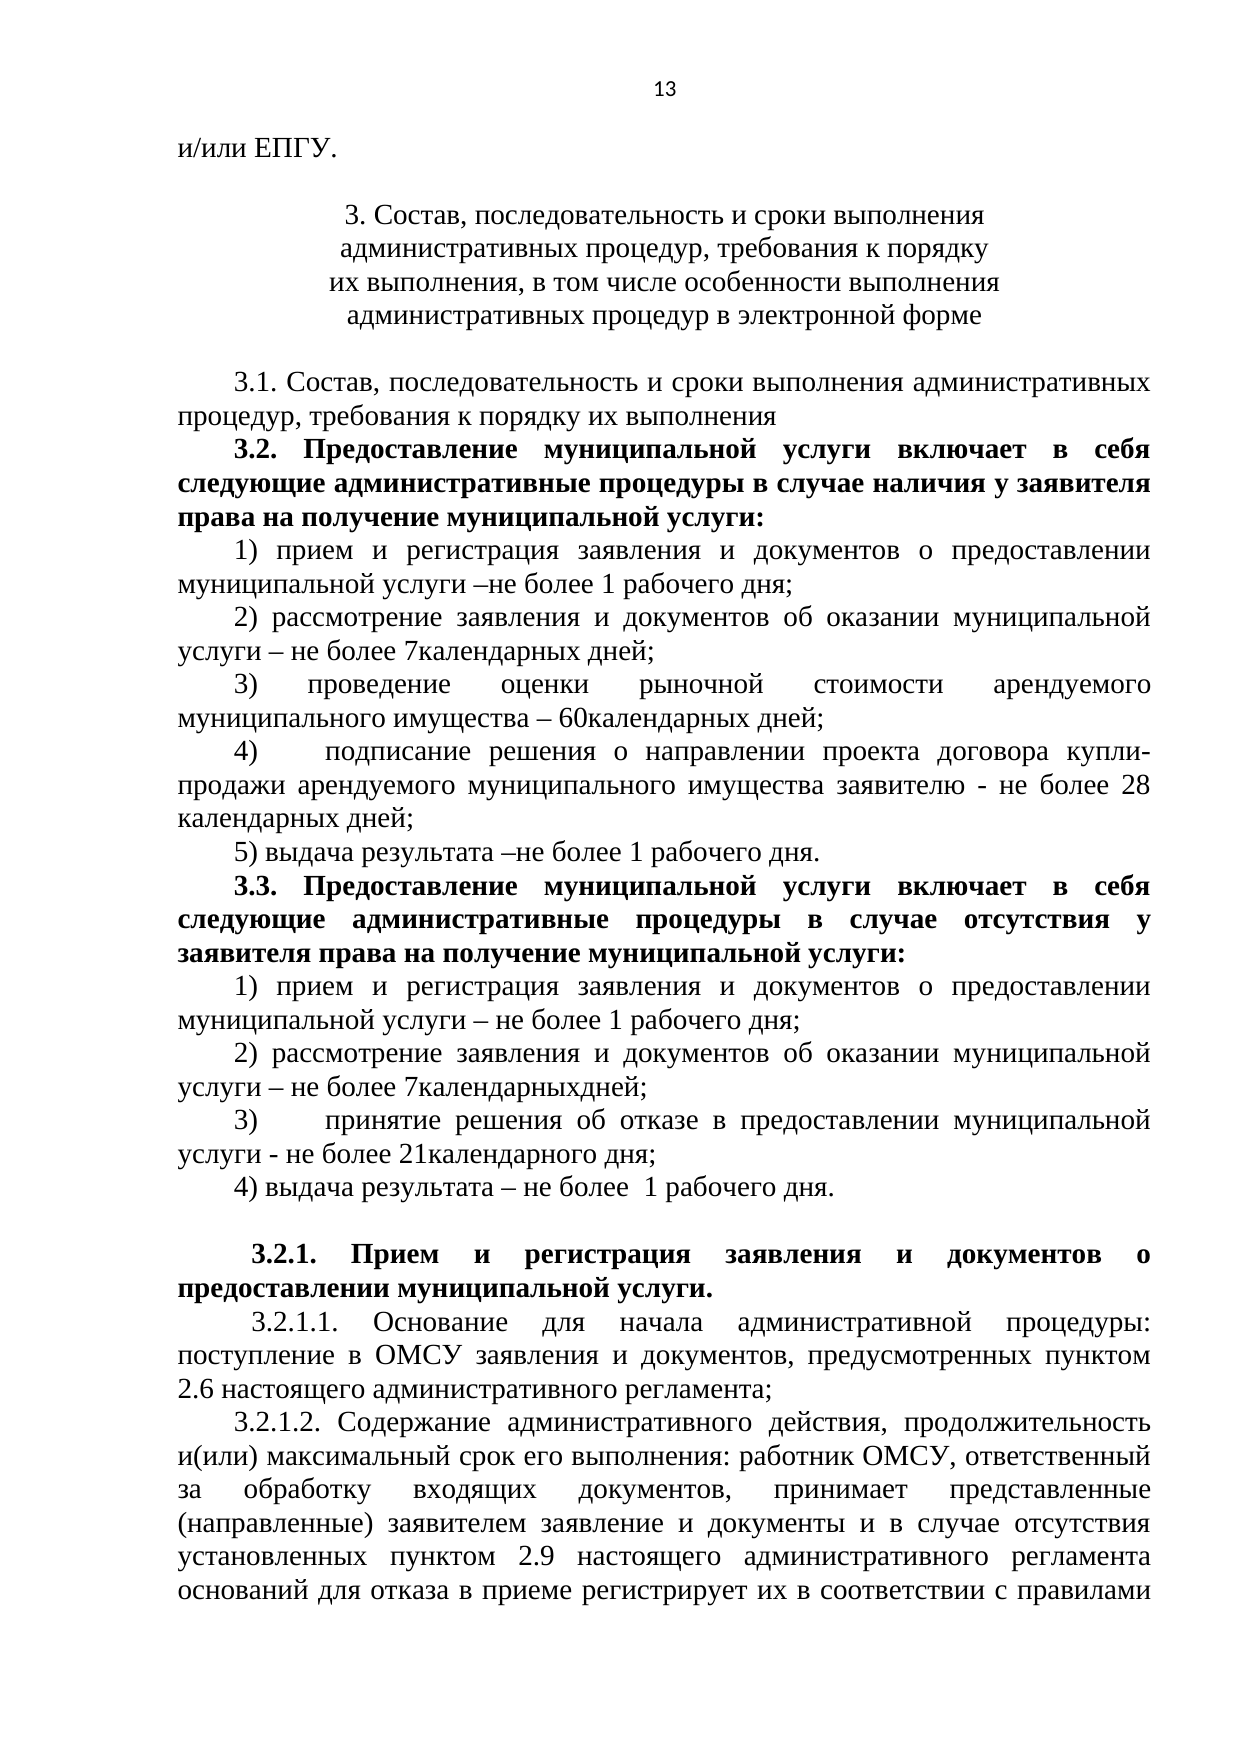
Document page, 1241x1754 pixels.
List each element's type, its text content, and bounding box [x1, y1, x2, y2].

text административных процедур в электронной форме [177, 297, 1152, 331]
text 2) рассмотрение заявления и документов об оказании муниципальной услуги – не более 7календарныхдней; [177, 1035, 1152, 1102]
text 1) прием и регистрация заявления и документов о предоставлении муниципальной услуги –не более 1 рабочего дня; [177, 532, 1152, 599]
text 5) выдача результата –не более 1 рабочего дня. [177, 834, 1152, 868]
text 3.3. Предоставление муниципальной услуги включает в себя следующие административные процедуры в случае отсутствия у заявителя права на получение муниципальной услуги: [177, 868, 1152, 968]
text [177, 130, 1152, 163]
text 4) подписание решения о направлении проекта договора купли-продажи арендуемого муниципального имущества заявителю - не более 28 календарных дней; [177, 733, 1152, 834]
text 3.2.1. Прием и регистрация заявления и документов о предоставлении муниципальной услуги. [177, 1237, 1152, 1304]
text 3) проведение оценки рыночной стоимости арендуемого муниципального имущества – 60календарных дней; [177, 666, 1152, 733]
text 3.1. Состав, последовательность и сроки выполнения административных процедур, требования к порядку их выполнения [177, 364, 1152, 432]
text 3) принятие решения об отказе в предоставлении муниципальной услуги - не более 21календарного дня; [177, 1102, 1152, 1169]
text административных процедур, требования к порядку [177, 230, 1152, 264]
text 4) выдача результата – не более 1 рабочего дня. [177, 1169, 1152, 1203]
text их выполнения, в том числе особенности выполнения [177, 264, 1152, 297]
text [177, 1404, 1152, 1606]
text 1) прием и регистрация заявления и документов о предоставлении муниципальной услуги – не более 1 рабочего дня; [177, 968, 1152, 1035]
text 3.2.1.1. Основание для начала административной процедуры: поступление в ОМСУ заявления и документов, предусмотренных пунктом 2.6 настоящего административного регламента; [177, 1304, 1152, 1404]
text 3. Состав, последовательность и сроки выполнения [177, 197, 1152, 230]
text 3.2. Предоставление муниципальной услуги включает в себя следующие административные процедуры в случае наличия у заявителя права на получение муниципальной услуги: [177, 432, 1152, 532]
text 2) рассмотрение заявления и документов об оказании муниципальной услуги – не более 7календарных дней; [177, 599, 1152, 666]
